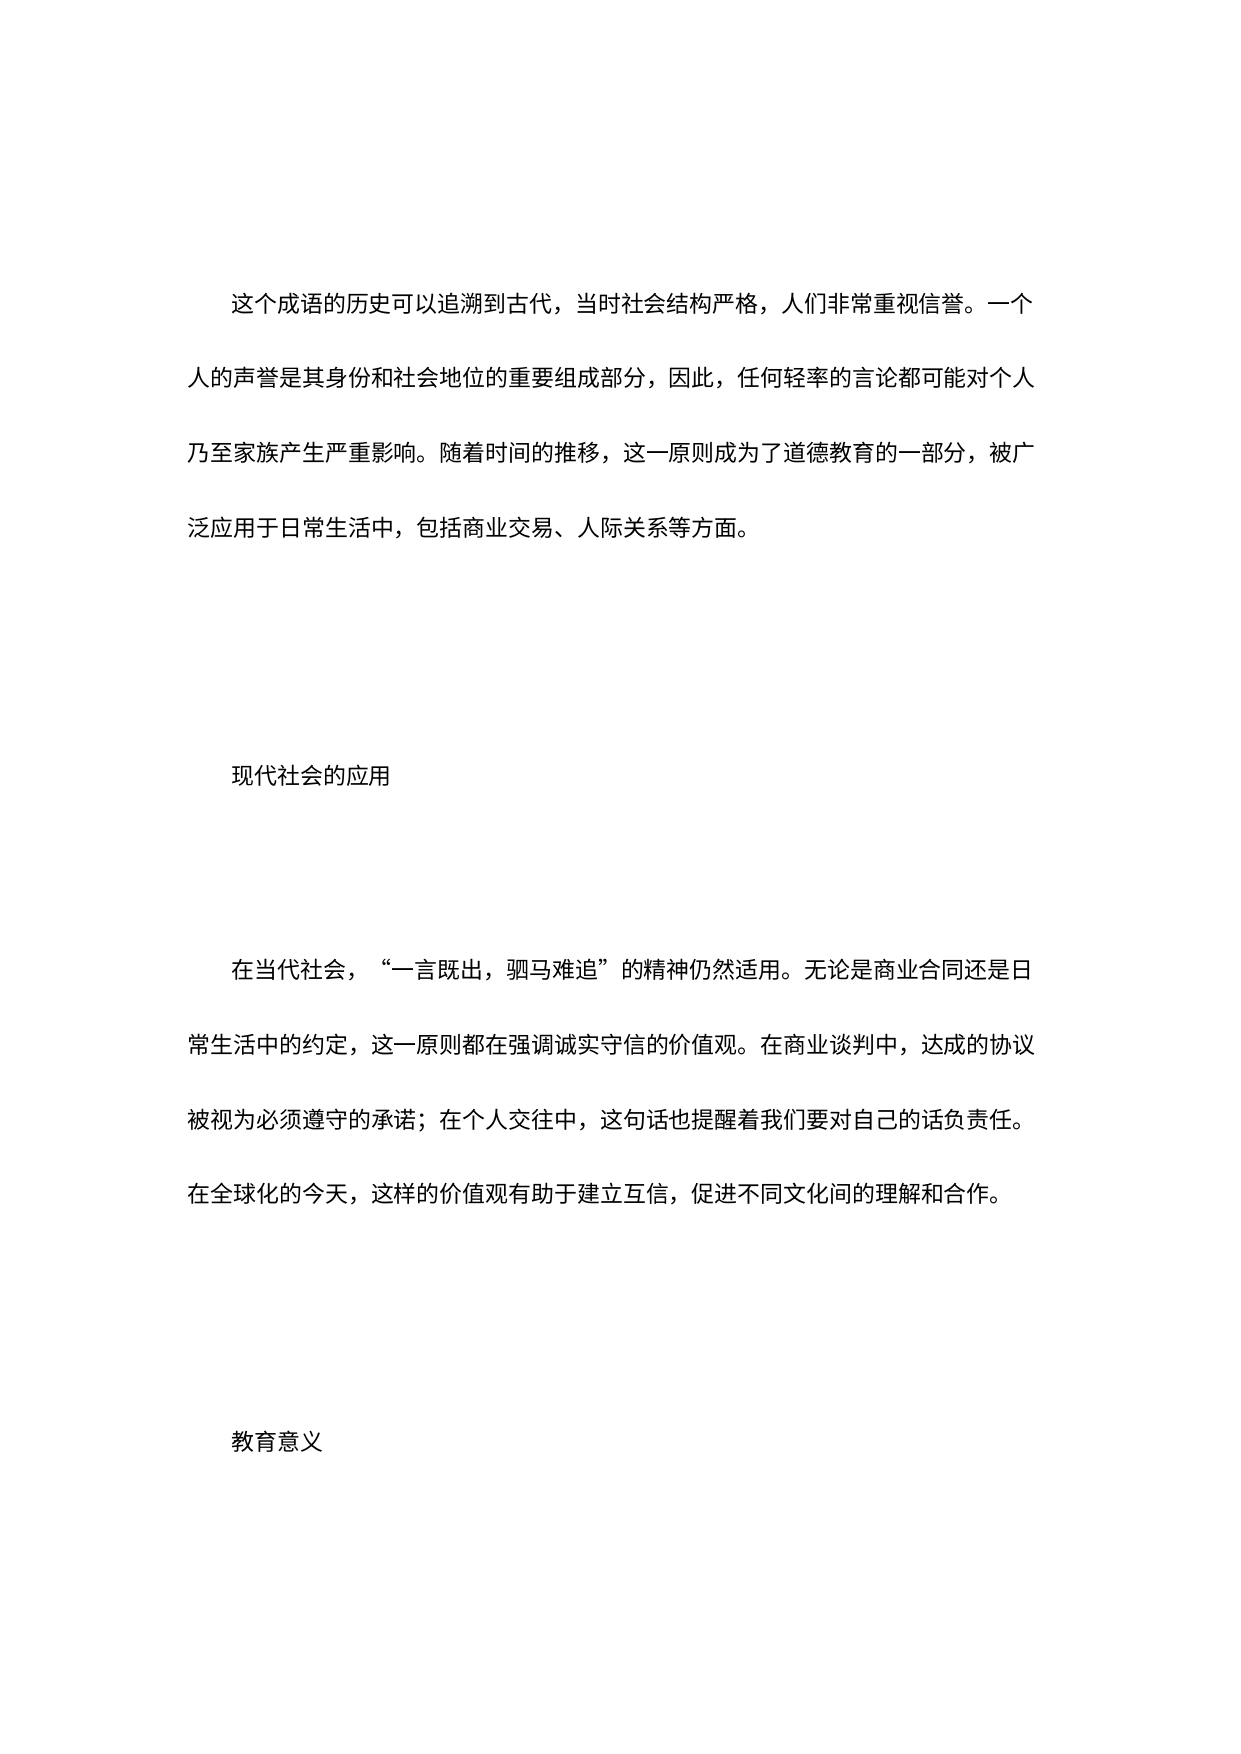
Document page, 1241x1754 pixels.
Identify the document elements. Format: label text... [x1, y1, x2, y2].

text 现代社会的应用 [187, 742, 1053, 807]
text 这个成语的历史可以追溯到古代，当时社会结构严格，人们非常重视信誉。一个人的声誉是其身份和社会地位的重要组成部分，因此，任何轻率的言论都可能对个人乃至家族产生严重影响。随着时间的推移，这一原则成为了道德教育的一部分，被广泛应用于日常生活中，包括商业交易、人际关系等方面。 [187, 270, 1053, 559]
text 在当代社会，“一言既出，驷马难追”的精神仍然适用。无论是商业合同还是日常生活中的约定，这一原则都在强调诚实守信的价值观。在商业谈判中，达成的协议被视为必须遵守的承诺；在个人交往中，这句话也提醒着我们要对自己的话负责任。在全球化的今天，这样的价值观有助于建立互信，促进不同文化间的理解和合作。 [187, 936, 1053, 1225]
text 教育意义 [187, 1408, 1053, 1473]
